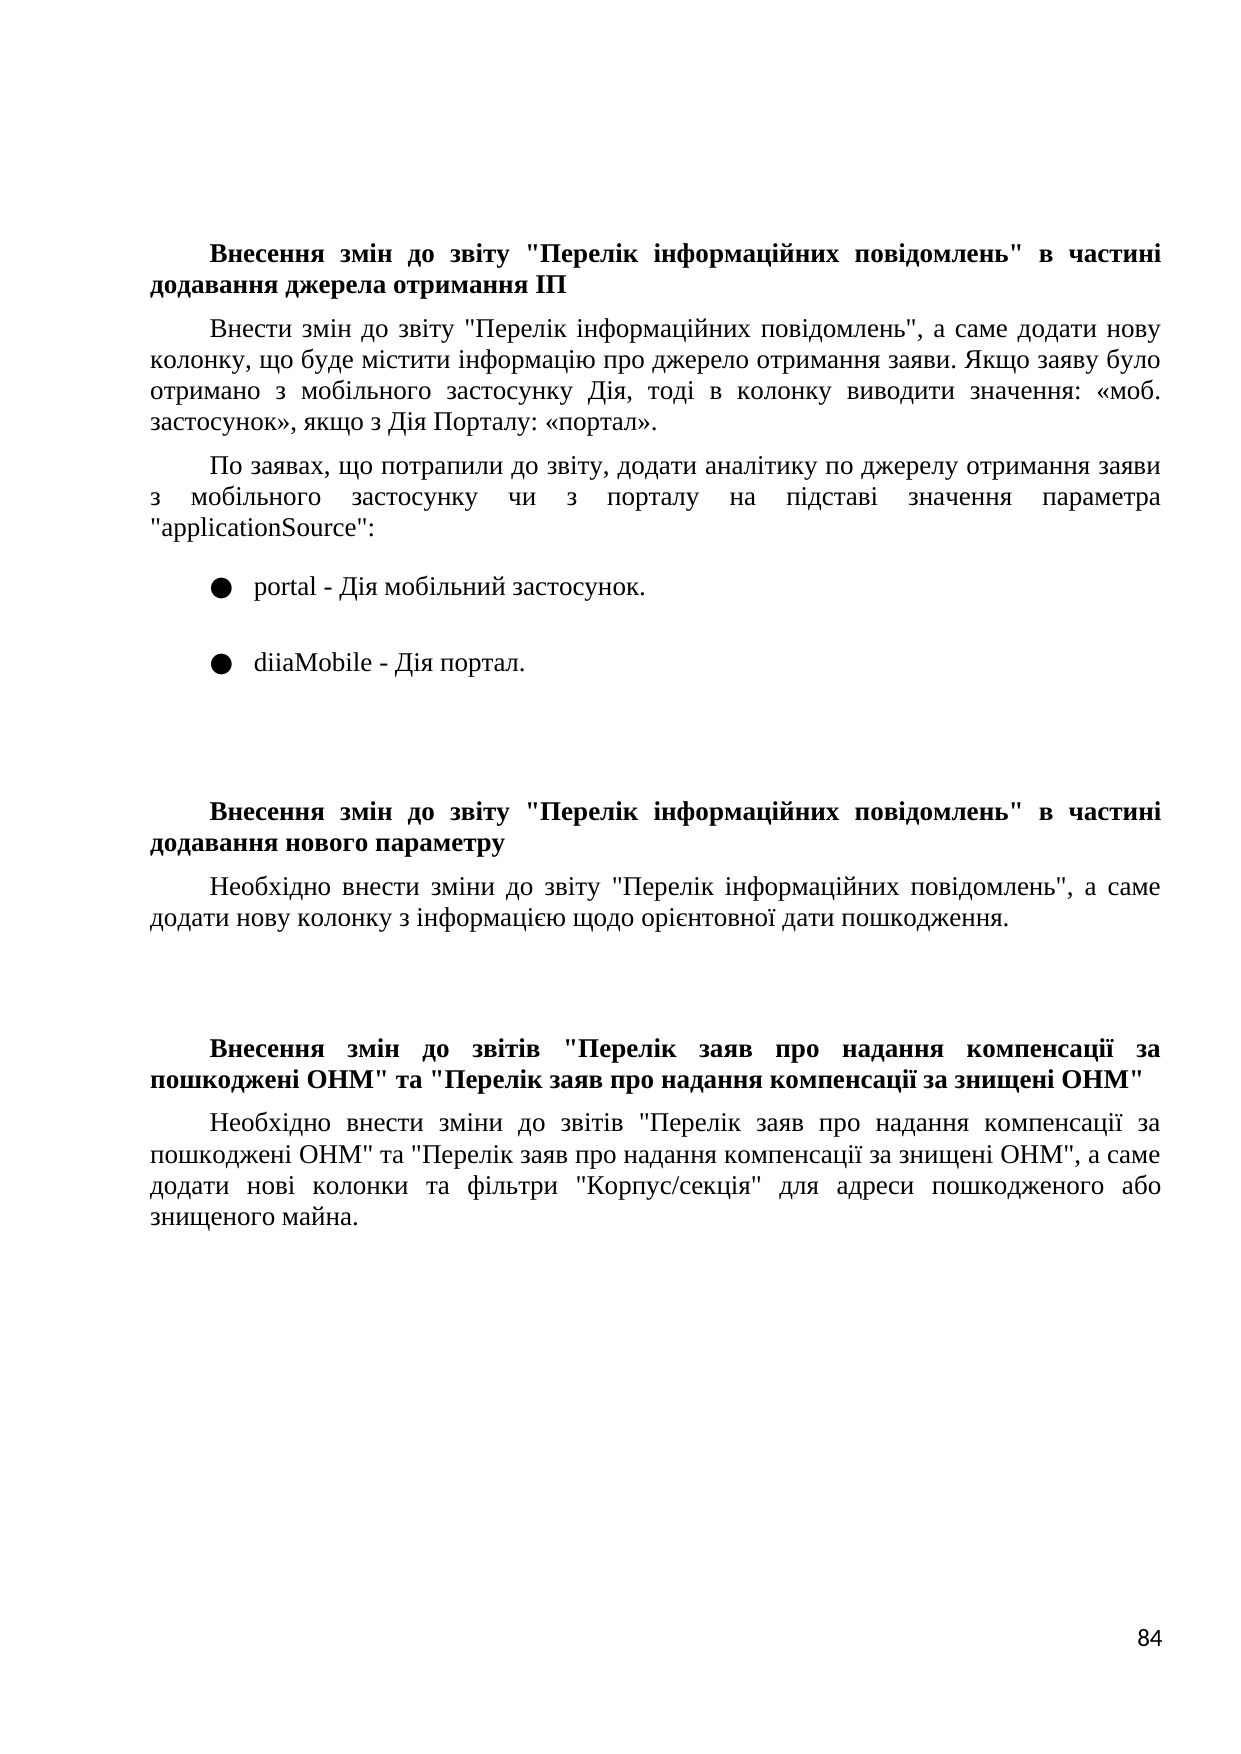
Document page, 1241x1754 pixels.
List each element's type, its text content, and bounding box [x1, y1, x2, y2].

text Необхідно внести зміни до звітів "Перелік заяв про надання компенсації за пошкоджені ОНМ" та "Перелік заяв про надання компенсації за знищені ОНМ", а саме додати нові колонки та фільтри "Корпус/секція" для адреси пошкодженого або знищеного майна. [150, 1107, 1162, 1231]
text Внесення змін до звіту "Перелік інформаційних повідомлень" в частині додавання джерела отримання ІП [150, 237, 1162, 299]
text Внесення змін до звітів "Перелік заяв про надання компенсації за пошкоджені ОНМ" та "Перелік заяв про надання компенсації за знищені ОНМ" [150, 1032, 1162, 1094]
text Внесення змін до звіту "Перелік інформаційних повідомлень" в частині додавання нового параметру [150, 795, 1162, 857]
text Внести змін до звіту "Перелік інформаційних повідомлень", а саме додати нову колонку, що буде містити інформацію про джерело отримання заяви. Якщо заяву було отримано з мобільного застосунку Дія, тоді в колонку виводити значення: «моб. застосунок», якщо з Дія Порталу: «портал». [150, 312, 1162, 437]
text Необхідно внести зміни до звіту "Перелік інформаційних повідомлень", а саме додати нову колонку з інформацією щодо орієнтовної дати пошкодження. [150, 870, 1162, 932]
list diiaMobile - Дія портал. [150, 631, 1162, 687]
text По заявах, що потрапили до звіту, додати аналітику по джерелу отримання заяви з мобільного застосунку чи з порталу на підставі значення параметра "applicationSource": [150, 449, 1162, 543]
list portal - Дія мобільний застосунок. [150, 555, 1162, 611]
